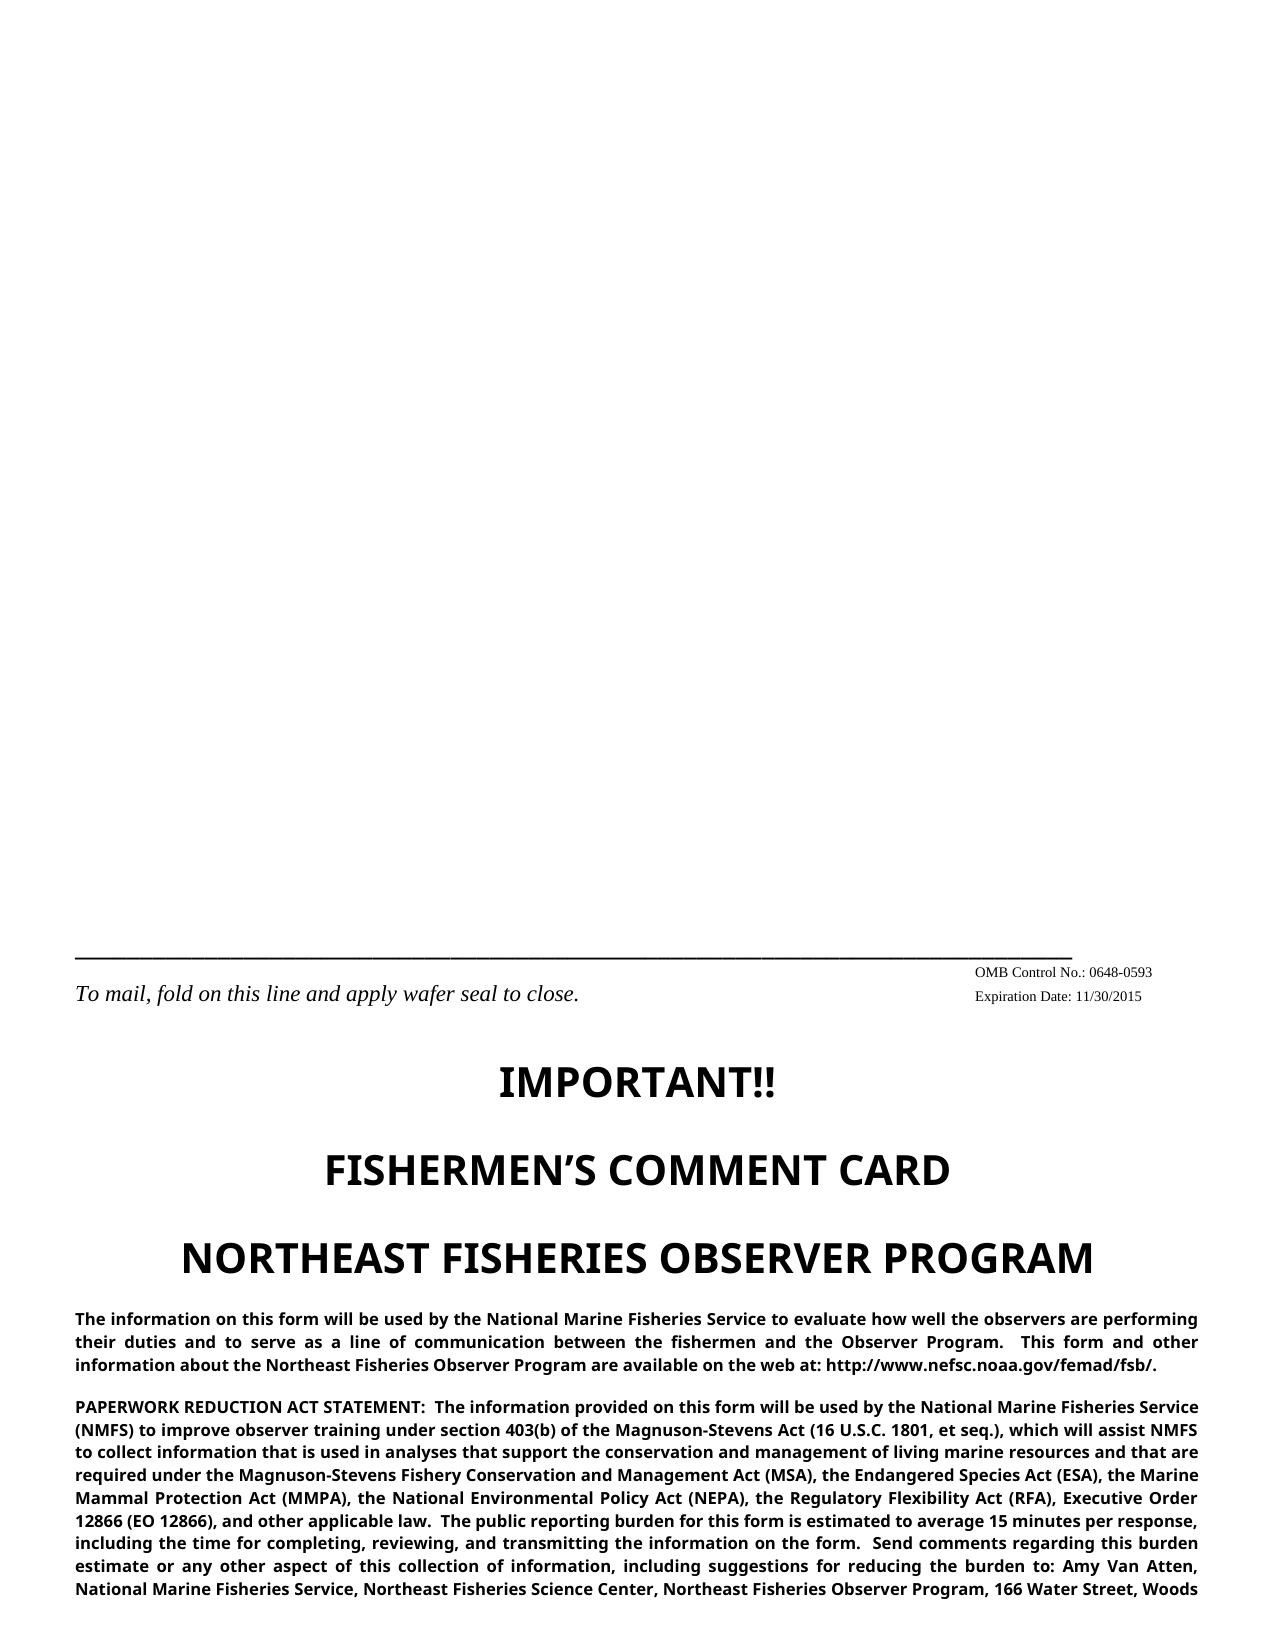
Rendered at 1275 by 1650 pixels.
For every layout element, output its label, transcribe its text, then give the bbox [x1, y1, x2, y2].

text The information on this form will be used by the National Marine Fisheries Service to evaluate how well the observers are performing their duties and to serve as a line of communication between the fishermen and the Observer Program. This form and other information about the Northeast Fisheries Observer Program are available on the web at: http://www.nefsc.noaa.gov/femad/fsb/. [75, 1308, 1200, 1376]
text _____________________________________________________________________________ [75, 924, 1200, 964]
text FISHERMEN’S COMMENT CARD [75, 1140, 1200, 1197]
text To mail, fold on this line and apply wafer seal to close. Expiration Date: 11/30/2015 [75, 981, 1200, 1007]
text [75, 1396, 1200, 1600]
text NORTHEAST FISHERIES OBSERVER PROGRAM [75, 1228, 1200, 1285]
text OMB Control No.: 0648-0593 [75, 964, 1200, 981]
text IMPORTANT!! [75, 1052, 1200, 1109]
